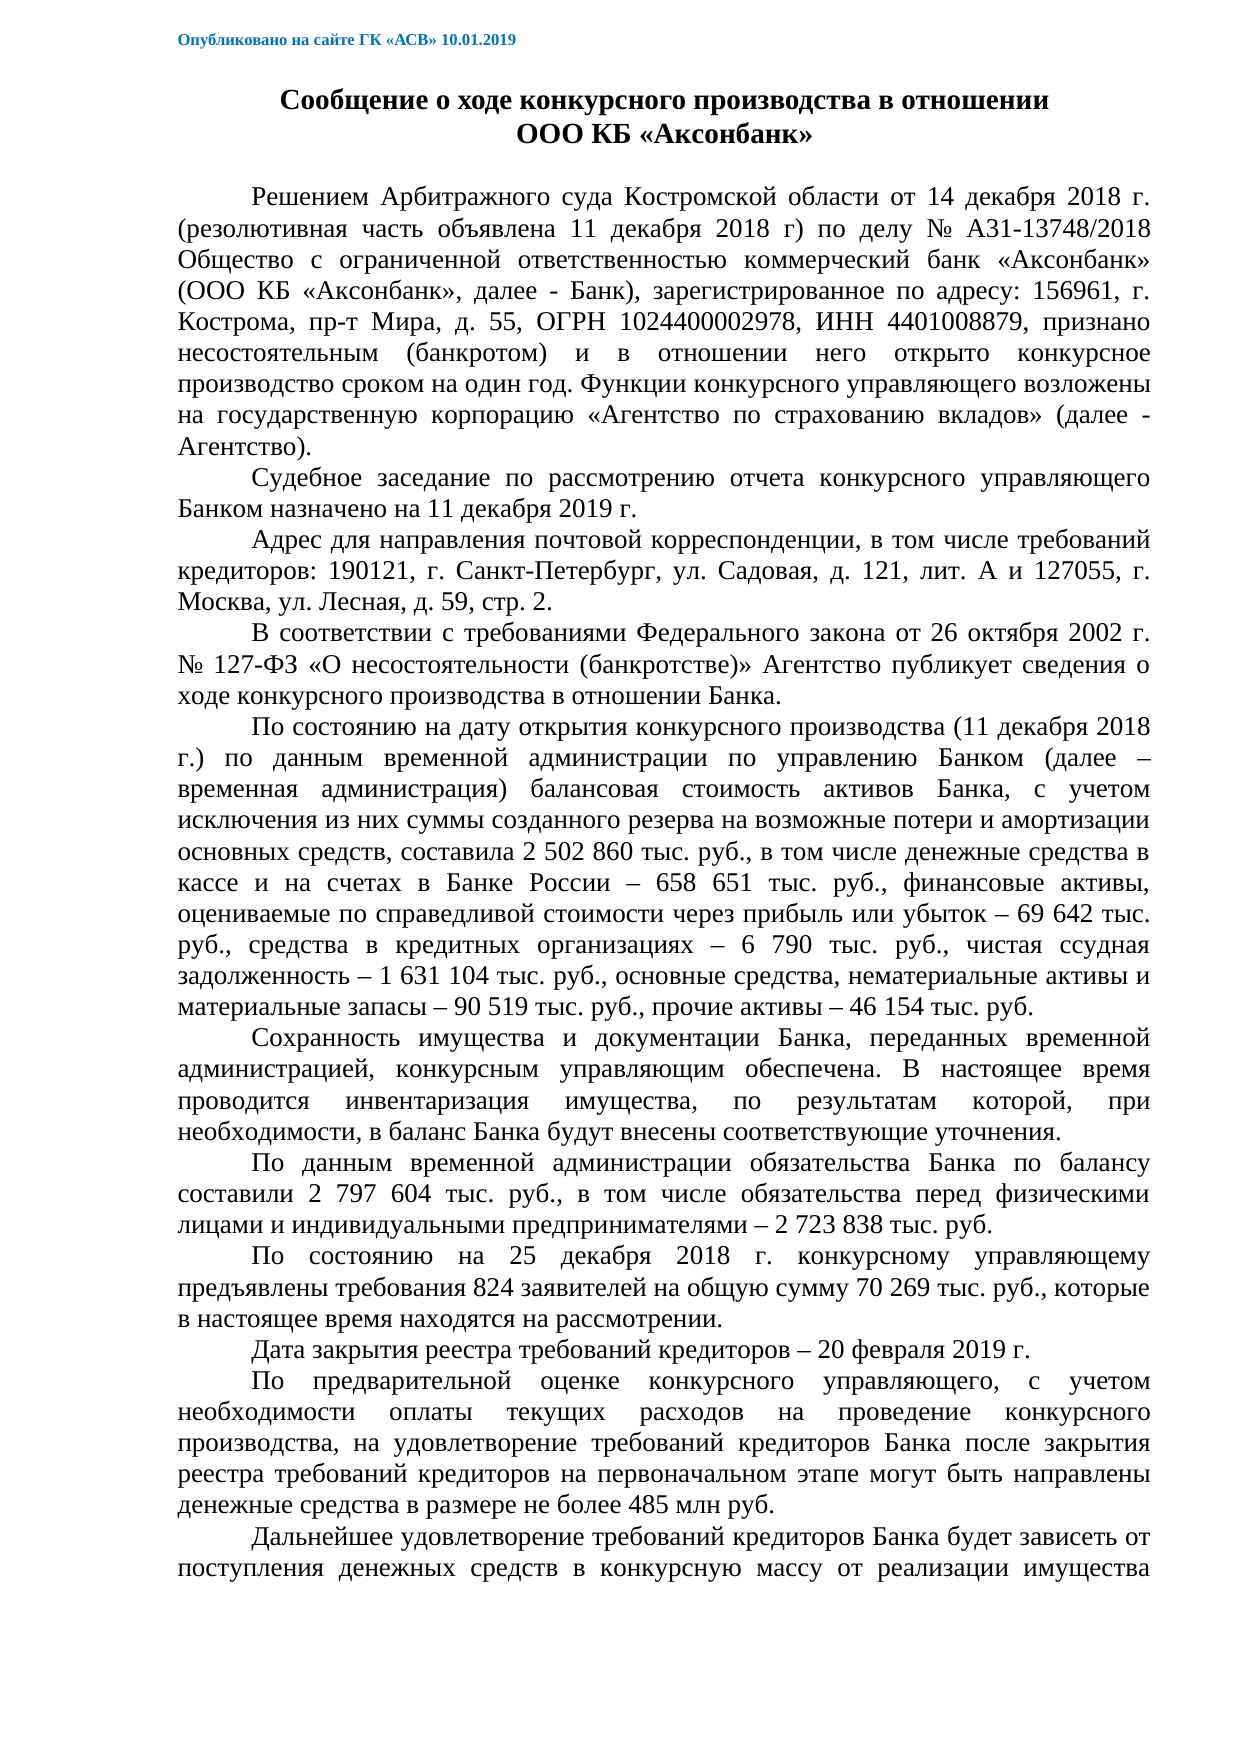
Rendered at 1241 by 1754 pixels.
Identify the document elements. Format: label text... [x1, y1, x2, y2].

text Судебное заседание по рассмотрению отчета конкурсного управляющего Банком назначено на 11 декабря 2019 г. [177, 461, 1152, 523]
text Дата закрытия реестра требований кредиторов – 20 февраля 2019 г. [177, 1333, 1152, 1364]
text По состоянию на дату открытия конкурсного производства (11 декабря 2018 г.) по данным временной администрации по управлению Банком (далее – временная администрация) балансовая стоимость активов Банка, с учетом исключения из них суммы созданного резерва на возможные потери и амортизации основных средств, составила 2 502 860 тыс. руб., в том числе денежные средства в кассе и на счетах в Банке России – 658 651 тыс. руб., финансовые активы, оцениваемые по справедливой стоимости через прибыль или убыток – 69 642 тыс. руб., средства в кредитных организациях – 6 790 тыс. руб., чистая ссудная задолженность – 1 631 104 тыс. руб., основные средства, нематериальные активы и материальные запасы – 90 519 тыс. руб., прочие активы – 46 154 тыс. руб. [177, 710, 1152, 1021]
text Сохранность имущества и документации Банка, переданных временной администрацией, конкурсным управляющим обеспечена. В настоящее время проводится инвентаризация имущества, по результатам которой, при необходимости, в баланс Банка будут внесены соответствующие уточнения. [177, 1021, 1152, 1146]
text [177, 1520, 1152, 1582]
text По состоянию на 25 декабря 2018 г. конкурсному управляющему предъявлены требования 824 заявителей на общую сумму 70 269 тыс. руб., которые в настоящее время находятся на рассмотрении. [177, 1239, 1152, 1333]
text Сообщение о ходе конкурсного производства в отношении [177, 82, 1152, 116]
text По предварительной оценке конкурсного управляющего, с учетом необходимости оплаты текущих расходов на проведение конкурсного производства, на удовлетворение требований кредиторов Банка после закрытия реестра требований кредиторов на первоначальном этапе могут быть направлены денежные средства в размере не более 485 млн руб. [177, 1364, 1152, 1520]
text В соответствии с требованиями Федерального закона от 26 октября 2002 г. № 127-ФЗ «О несостоятельности (банкротстве)» Агентство публикует сведения о ходе конкурсного производства в отношении Банка. [177, 617, 1152, 710]
text Решением Арбитражного суда Костромской области от 14 декабря 2018 г. (резолютивная часть объявлена 11 декабря 2018 г) по делу № А31-13748/2018 Общество с ограниченной ответственностью коммерческий банк «Аксонбанк» (ООО КБ «Аксонбанк», далее - Банк), зарегистрированное по адресу: 156961, г. Кострома, пр-т Мира, д. 55, ОГРН 1024400002978, ИНН 4401008879, признано несостоятельным (банкротом) и в отношении него открыто конкурсное производство сроком на один год. Функции конкурсного управляющего возложены на государственную корпорацию «Агентство по страхованию вкладов» (далее - Агентство). [177, 181, 1152, 461]
text ООО КБ «Аксонбанк» [177, 116, 1152, 149]
text Опубликовано на сайте ГК «АСВ» 10.01.2019 [177, 29, 1152, 49]
text Адрес для направления почтовой корреспонденции, в том числе требований кредиторов: 190121, г. Санкт-Петербург, ул. Садовая, д. 121, лит. А и 127055, г. Москва, ул. Лесная, д. 59, стр. 2. [177, 523, 1152, 617]
text По данным временной администрации обязательства Банка по балансу составили 2 797 604 тыс. руб., в том числе обязательства перед физическими лицами и индивидуальными предпринимателями – 2 723 838 тыс. руб. [177, 1146, 1152, 1239]
